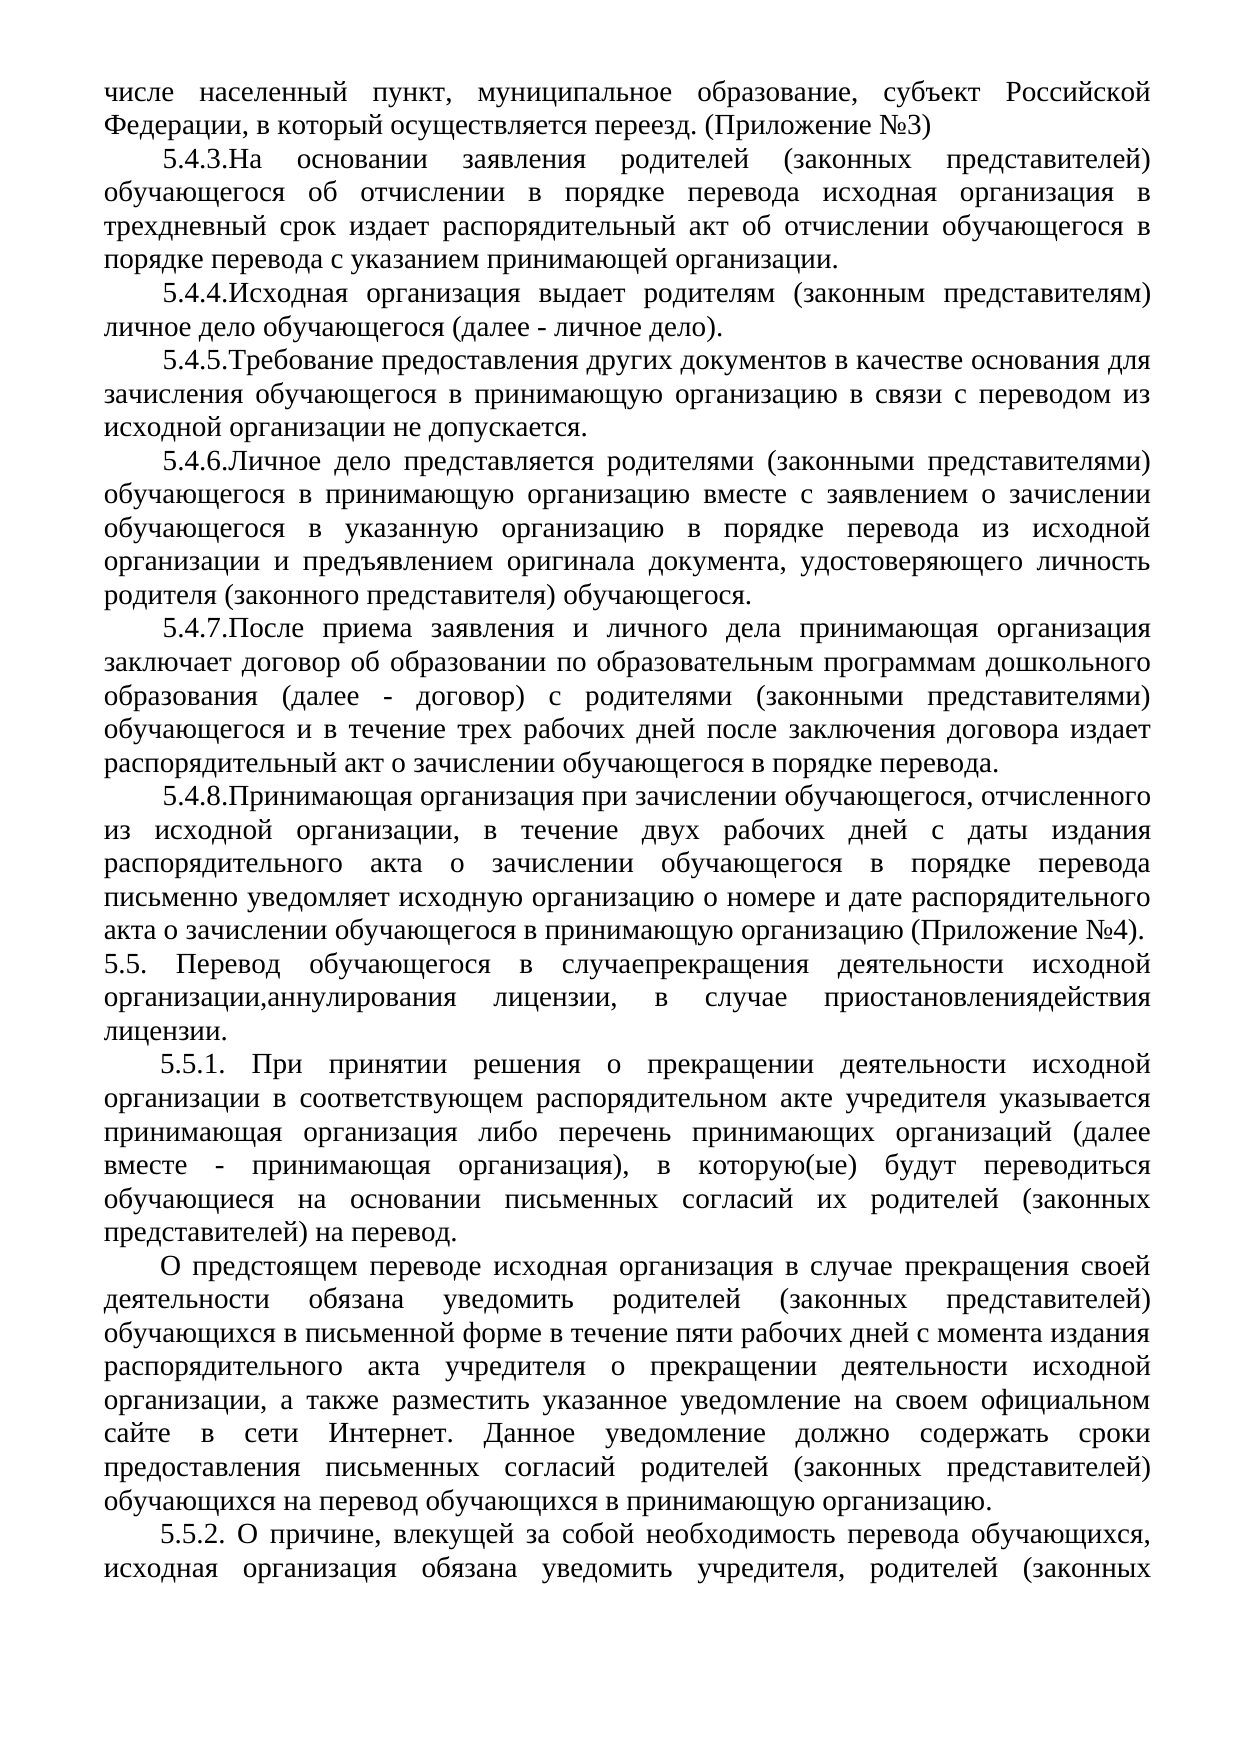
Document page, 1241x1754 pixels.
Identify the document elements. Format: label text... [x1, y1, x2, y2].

text О предстоящем переводе исходная организация в случае прекращения своей деятельности обязана уведомить родителей (законных представителей) обучающихся в письменной форме в течение пяти рабочих дней с момента издания распорядительного акта учредителя о прекращении деятельности исходной организации, а также разместить указанное уведомление на своем официальном сайте в сети Интернет. Данное уведомление должно содержать сроки предоставления письменных согласий родителей (законных представителей) обучающихся на перевод обучающихся в принимающую организацию. [103, 1248, 1152, 1516]
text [103, 1516, 1152, 1583]
text 5.4.3.На основании заявления родителей (законных представителей) обучающегося об отчислении в порядке перевода исходная организация в трехдневный срок издает распорядительный акт об отчислении обучающегося в порядке перевода с указанием принимающей организации. [103, 141, 1152, 275]
text 5.4.4.Исходная организация выдает родителям (законным представителям) личное дело обучающегося (далее - личное дело). [103, 275, 1152, 342]
text 5.5.1. При принятии решения о прекращении деятельности исходной организации в соответствующем распорядительном акте учредителя указывается принимающая организация либо перечень принимающих организаций (далее вместе - принимающая организация), в которую(ые) будут переводиться обучающиеся на основании письменных согласий их родителей (законных представителей) на перевод. [103, 1047, 1152, 1248]
text 5.4.7.После приема заявления и личного дела принимающая организация заключает договор об образовании по образовательным программам дошкольного образования (далее - договор) с родителями (законными представителями) обучающегося и в течение трех рабочих дней после заключения договора издает распорядительный акт о зачислении обучающегося в порядке перевода. [103, 611, 1152, 778]
text 5.4.6.Личное дело представляется родителями (законными представителями) обучающегося в принимающую организацию вместе с заявлением о зачислении обучающегося в указанную организацию в порядке перевода из исходной организации и предъявлением оригинала документа, удостоверяющего личность родителя (законного представителя) обучающегося. [103, 443, 1152, 611]
text 5.5. Перевод обучающегося в случаепрекращения деятельности исходной организации,аннулирования лицензии, в случае приостановлениядействия лицензии. [103, 946, 1152, 1047]
text 5.4.8.Принимающая организация при зачислении обучающегося, отчисленного из исходной организации, в течение двух рабочих дней с даты издания распорядительного акта о зачислении обучающегося в порядке перевода письменно уведомляет исходную организацию о номере и дате распорядительного акта о зачислении обучающегося в принимающую организацию (Приложение №4). [103, 778, 1152, 946]
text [103, 74, 1152, 141]
text 5.4.5.Требование предоставления других документов в качестве основания для зачисления обучающегося в принимающую организацию в связи с переводом из исходной организации не допускается. [103, 342, 1152, 443]
